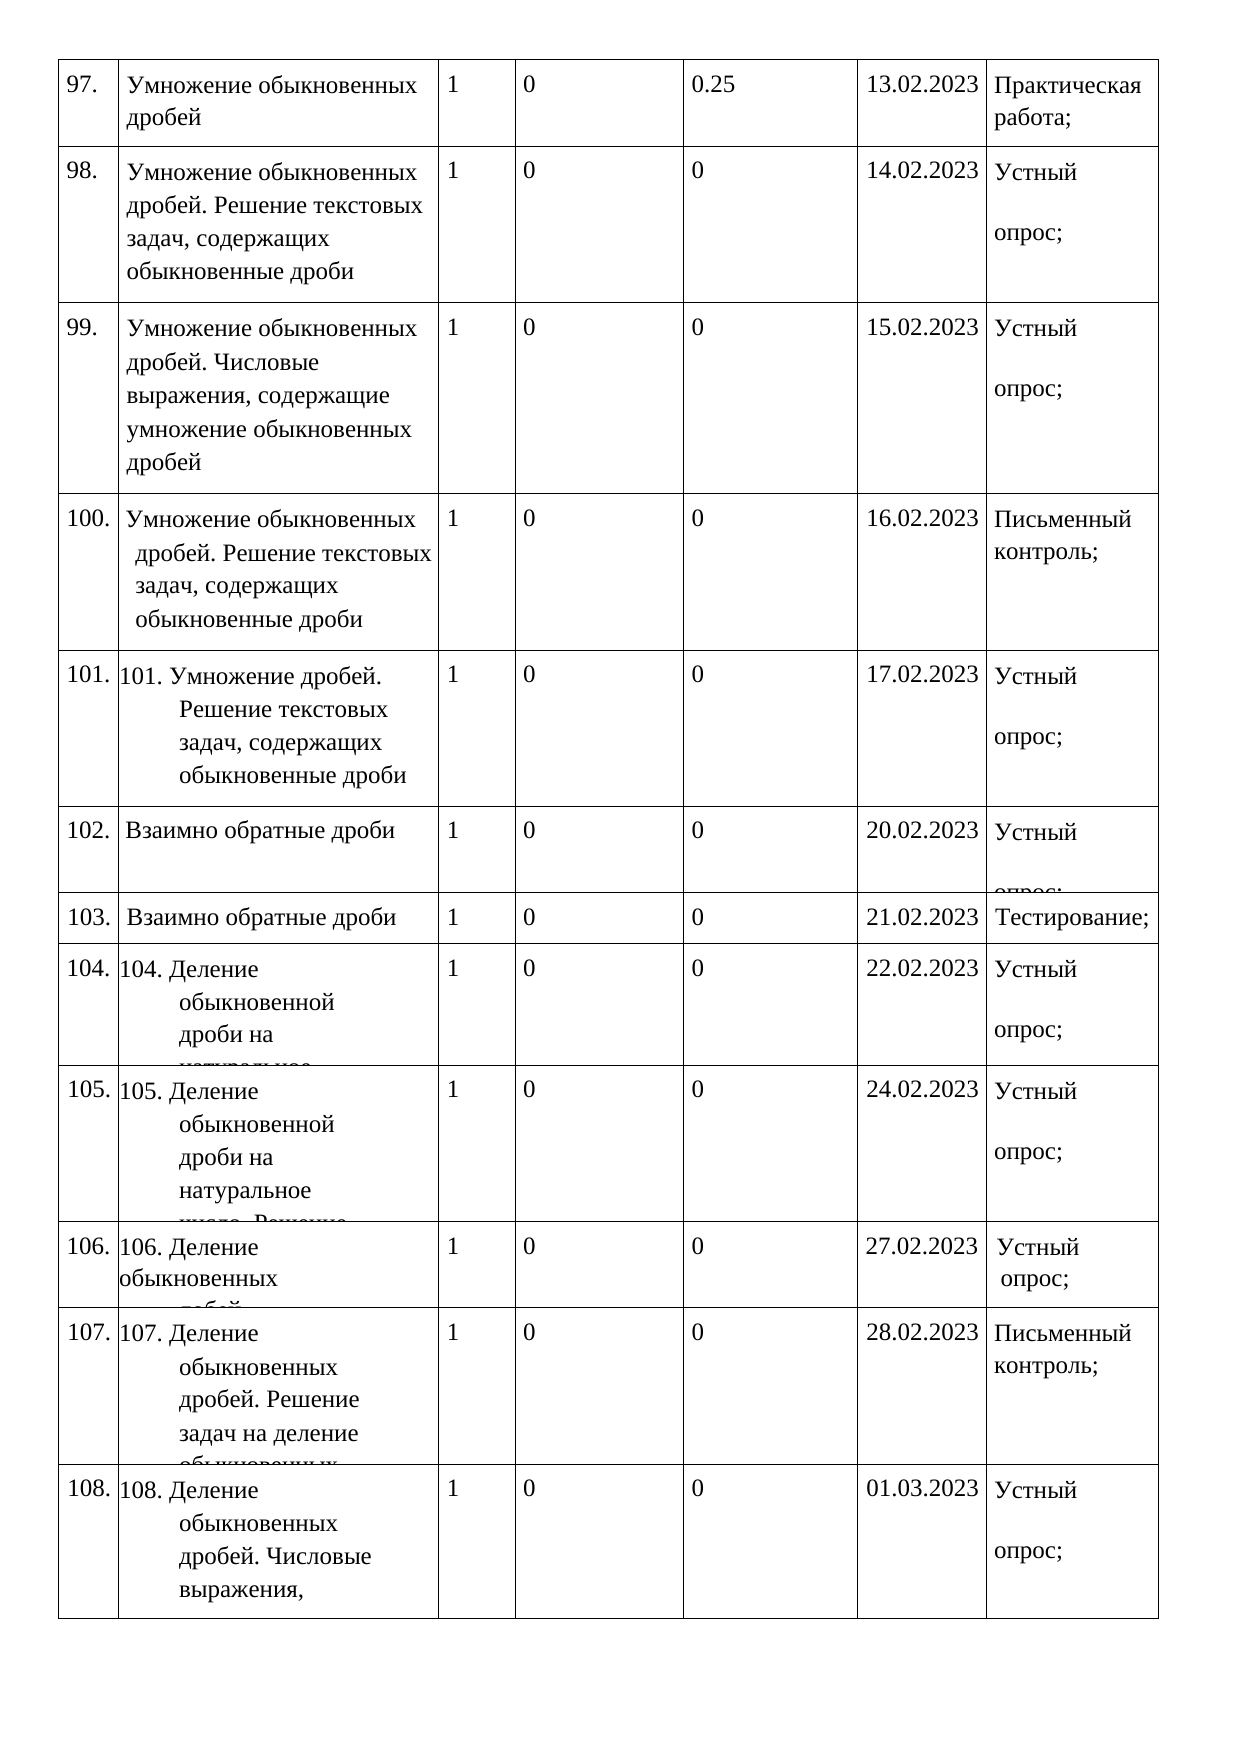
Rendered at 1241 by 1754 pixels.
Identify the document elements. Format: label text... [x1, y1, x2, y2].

table_cell Устный опрос; [987, 1465, 1158, 1618]
table_cell 1 [439, 944, 515, 1064]
table_header 0.25 [684, 60, 857, 146]
table_header 13.02.2023 [858, 60, 986, 146]
table_cell 01.03.2023 [858, 1465, 986, 1618]
table_cell 0 [684, 893, 857, 943]
table_cell 101. [59, 651, 118, 806]
table_cell 0 [684, 807, 857, 892]
table_cell Письменный контроль; [987, 494, 1158, 649]
table_cell 0 [684, 494, 857, 649]
table_cell 0 [516, 1465, 683, 1618]
table_cell Устный опрос; [987, 807, 1158, 892]
table_cell 0 [684, 1066, 857, 1221]
table_cell 108. Деление обыкновенных дробей. Числовые выражения, содержание обыкновенные дроби [119, 1465, 438, 1618]
table_cell 0 [684, 1222, 857, 1307]
table_cell 0 [516, 893, 683, 943]
table_cell 0 [684, 944, 857, 1064]
table_cell 0 [516, 147, 683, 302]
table_cell 104. [59, 944, 118, 1064]
table_cell Устный опрос; [987, 944, 1158, 1064]
table_header Практическая работа; [987, 60, 1158, 146]
table_cell 100. [59, 494, 118, 649]
table_cell 103. [59, 893, 118, 943]
table_cell 106. Деление обыкновенных добей [119, 1222, 438, 1307]
table_cell 24.02.2023 [858, 1066, 986, 1221]
table_cell 0 [516, 494, 683, 649]
table_cell 14.02.2023 [858, 147, 986, 302]
table_cell Тестирование; [987, 893, 1158, 943]
table_cell 16.02.2023 [858, 494, 986, 649]
table_cell 105. Деление обыкновенной дроби на натуральное число. Решение практических задач [119, 1066, 438, 1221]
table_header 0 [516, 60, 683, 146]
table_cell 28.02.2023 [858, 1308, 986, 1463]
table_cell 107. [59, 1308, 118, 1463]
table_cell 101. Умножение дробей. Решение текстовых задач, содержащих обыкновенные дроби [119, 651, 438, 806]
table_cell 15.02.2023 [858, 303, 986, 493]
table_cell Устный опрос; [987, 651, 1158, 806]
table_cell 0 [684, 303, 857, 493]
table_cell 104. Деление обыкновенной дроби на натуральное число. [119, 944, 438, 1064]
table_cell Умножение обыкновенных дробей. Числовые выражения, содержащие умножение обыкновенных дробей [119, 303, 438, 493]
table_cell 21.02.2023 [858, 893, 986, 943]
table_cell Устный опрос; [987, 1222, 1158, 1307]
table_cell 0 [684, 1308, 857, 1463]
table_cell 0 [516, 1222, 683, 1307]
table_cell 1 [439, 1222, 515, 1307]
table_header Умножение обыкновенных дробей [119, 60, 438, 146]
table_cell 0 [516, 1066, 683, 1221]
table_cell 1 [439, 893, 515, 943]
table_cell Устный опрос; [987, 147, 1158, 302]
table_cell 1 [439, 303, 515, 493]
table_cell 108. [59, 1465, 118, 1618]
table_cell Устный опрос; [987, 1066, 1158, 1221]
table_cell Умножение обыкновенных дробей. Решение текстовых задач, содержащих обыкновенные дроби [119, 494, 438, 649]
table_cell 17.02.2023 [858, 651, 986, 806]
table_cell 0 [516, 1308, 683, 1463]
table_cell 1 [439, 1308, 515, 1463]
table_cell 20.02.2023 [858, 807, 986, 892]
table_cell 99. [59, 303, 118, 493]
table_cell 106. [59, 1222, 118, 1307]
table_cell 107. Деление обыкновенных дробей. Решение задач на деление обыкновенных дробей [119, 1308, 438, 1463]
table_cell 22.02.2023 [858, 944, 986, 1064]
table_header 1 [439, 60, 515, 146]
table_cell 0 [516, 807, 683, 892]
table_cell 0 [516, 651, 683, 806]
table_cell 0 [516, 944, 683, 1064]
table_header 97. [59, 60, 118, 146]
table_cell Взаимно обратные дроби [119, 893, 438, 943]
table_cell 102. [59, 807, 118, 892]
table_cell 1 [439, 147, 515, 302]
table_cell 0 [684, 651, 857, 806]
table_cell 27.02.2023 [858, 1222, 986, 1307]
table_cell Письменный контроль; [987, 1308, 1158, 1463]
table_cell 1 [439, 807, 515, 892]
table_cell Устный опрос; [987, 303, 1158, 493]
table_cell 105. [59, 1066, 118, 1221]
table_cell Умножение обыкновенных дробей. Решение текстовых задач, содержащих обыкновенные дроби [119, 147, 438, 302]
table_cell 1 [439, 494, 515, 649]
table_cell 98. [59, 147, 118, 302]
table_cell 1 [439, 1066, 515, 1221]
table_cell 1 [439, 1465, 515, 1618]
table_cell 1 [439, 651, 515, 806]
table_cell Взаимно обратные дроби [119, 807, 438, 892]
table_cell 0 [516, 303, 683, 493]
table_cell 0 [684, 1465, 857, 1618]
table_cell 0 [684, 147, 857, 302]
